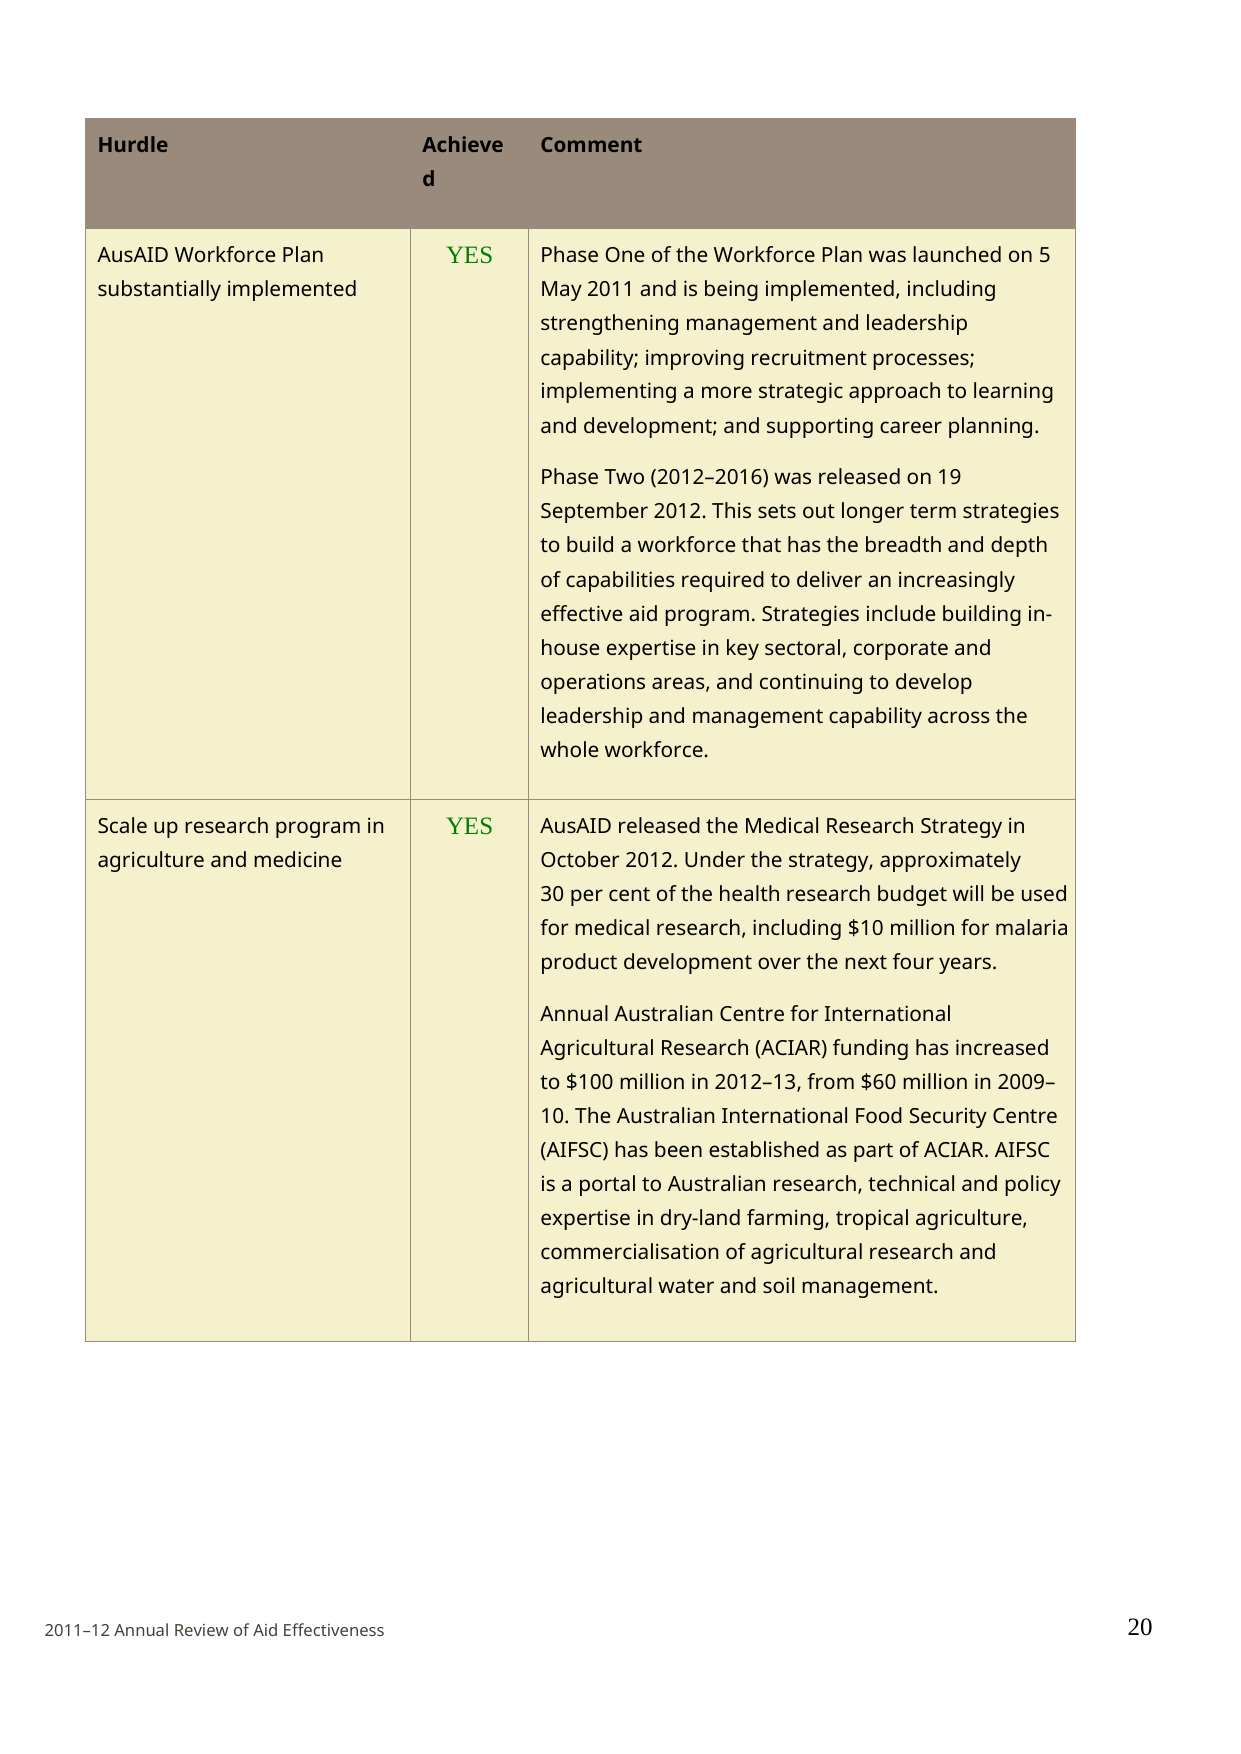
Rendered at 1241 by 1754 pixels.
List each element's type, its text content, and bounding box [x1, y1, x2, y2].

table_header Achieved [411, 119, 528, 228]
table_cell Scale up research program in agriculture and medicine [86, 800, 410, 1341]
table_cell YES [411, 229, 528, 799]
table_cell YES [411, 800, 528, 1341]
table_header Comment [529, 119, 1075, 228]
table_cell AusAID Workforce Plan substantially implemented [86, 229, 410, 799]
table_cell Phase One of the Workforce Plan was launched on 5 May 2011 and is being implemented, including strengthening management and leadership capability; improving recruitment processes; implementing a more strategic approach to learning and development; and supporting career planning. Phase Two (2012–2016) was released on 19 September 2012. This sets out longer term strategies to build a workforce that has the breadth and depth of capabilities required to deliver an increasingly effective aid program. Strategies include building in-house expertise in key sectoral, corporate and operations areas, and continuing to develop leadership and management capability across the whole workforce. [529, 229, 1075, 799]
table_header Hurdle [86, 119, 410, 228]
table_cell AusAID released the Medical Research Strategy in October 2012. Under the strategy, approximately 30 per cent of the health research budget will be used for medical research, including $10 million for malaria product development over the next four years. Annual Australian Centre for International Agricultural Research (ACIAR) funding has increased to $100 million in 2012–13, from $60 million in 2009–10. The Australian International Food Security Centre (AIFSC) has been established as part of ACIAR. AIFSC is a portal to Australian research, technical and policy expertise in dry-land farming, tropical agriculture, commercialisation of agricultural research and agricultural water and soil management. [529, 800, 1075, 1341]
